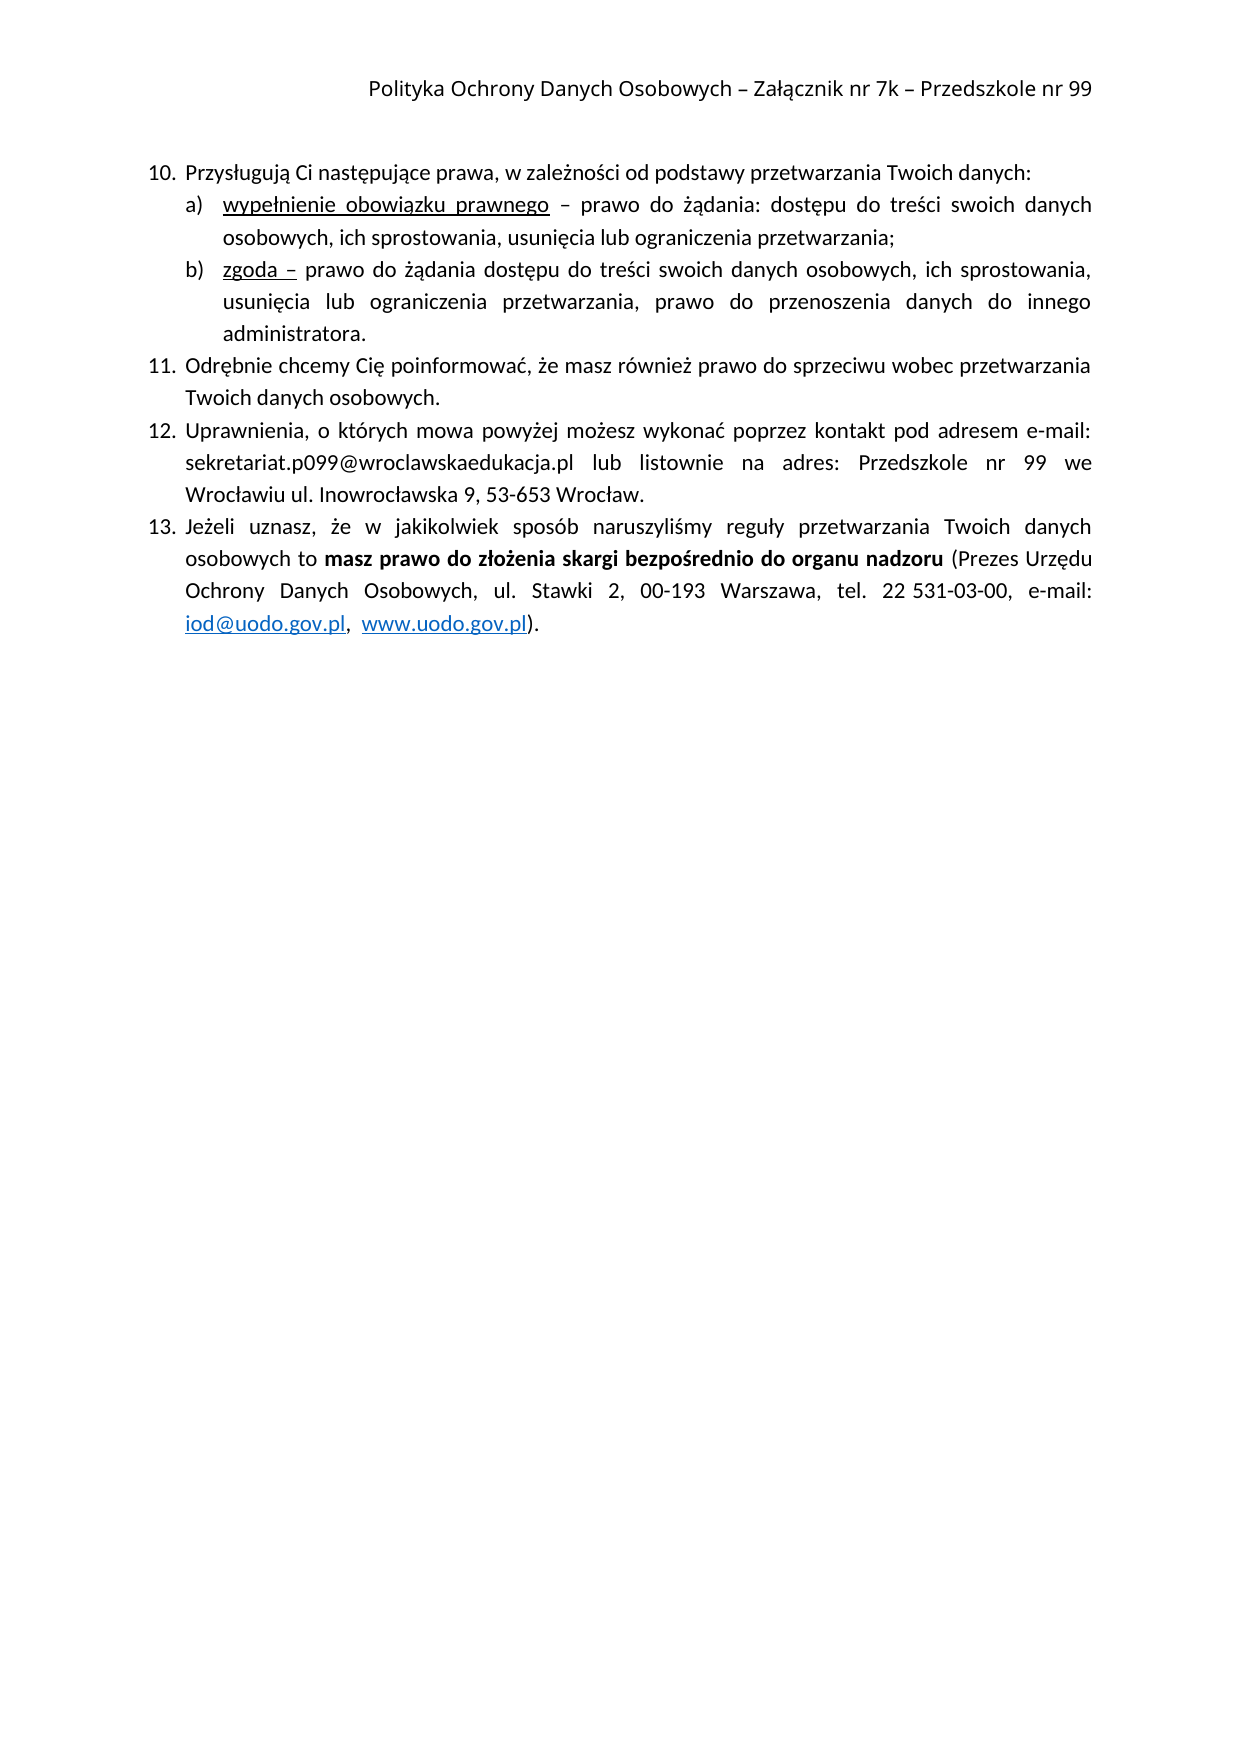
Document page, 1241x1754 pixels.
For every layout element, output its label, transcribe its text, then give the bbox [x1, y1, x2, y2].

list Jeżeli uznasz, że w jakikolwiek sposób naruszyliśmy reguły przetwarzania Twoich danych osobowych to masz prawo do złożenia skargi bezpośrednio do organu nadzoru (Prezes Urzędu Ochrony Danych Osobowych, ul. Stawki 2, 00-193 Warszawa, tel. 22 531-03-00, e-mail: iod@uodo.gov.pl, www.uodo.gov.pl). [148, 512, 1093, 637]
list Odrębnie chcemy Cię poinformować, że masz również prawo do sprzeciwu wobec przetwarzania Twoich danych osobowych. [148, 351, 1093, 412]
list wypełnienie obowiązku prawnego – prawo do żądania: dostępu do treści swoich danych osobowych, ich sprostowania, usunięcia lub ograniczenia przetwarzania; [185, 190, 1093, 251]
list Przysługują Ci następujące prawa, w zależności od podstawy przetwarzania Twoich danych: [148, 158, 1093, 186]
list Uprawnienia, o których mowa powyżej możesz wykonać poprzez kontakt pod adresem e-mail: sekretariat.p099@wroclawskaedukacja.pl lub listownie na adres: Przedszkole nr 99 we Wrocławiu ul. Inowrocławska 9, 53-653 Wrocław. [148, 416, 1093, 508]
list zgoda – prawo do żądania dostępu do treści swoich danych osobowych, ich sprostowania, usunięcia lub ograniczenia przetwarzania, prawo do przenoszenia danych do innego administratora. [185, 255, 1093, 347]
